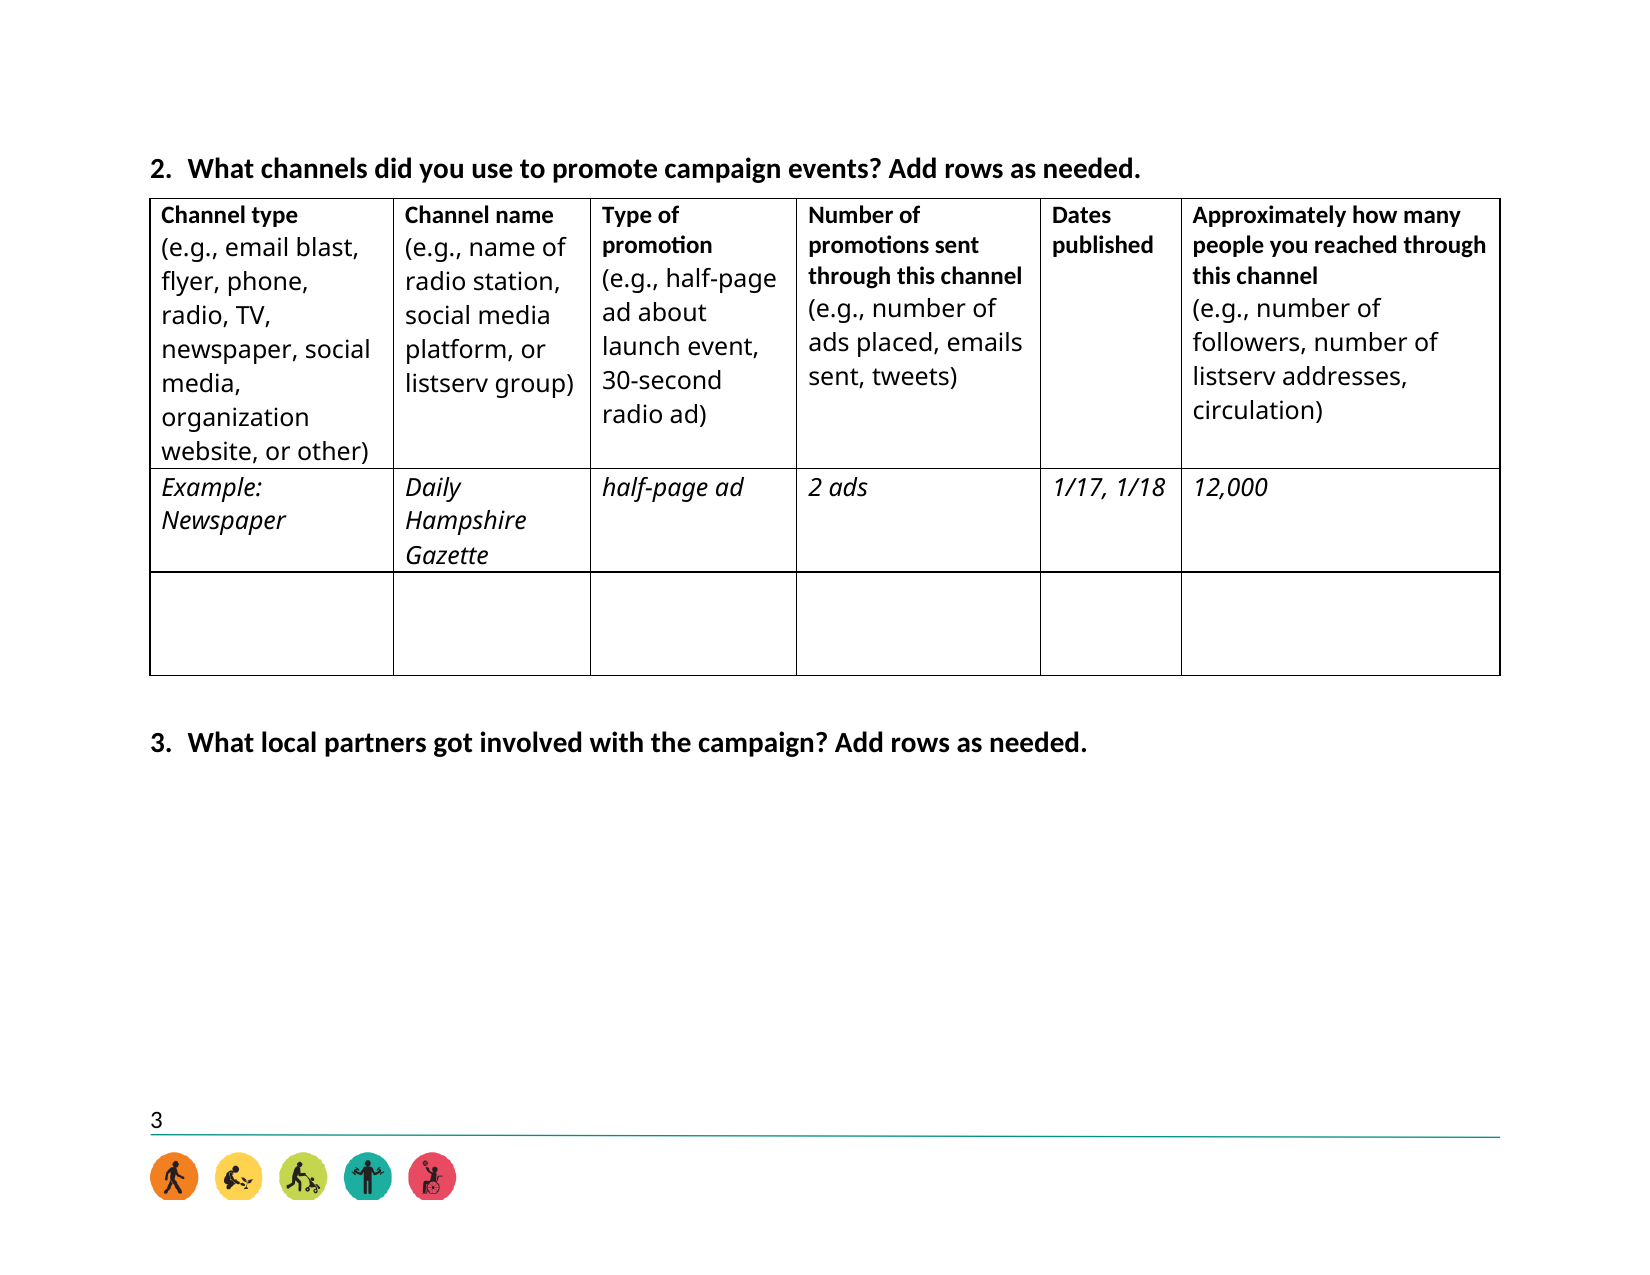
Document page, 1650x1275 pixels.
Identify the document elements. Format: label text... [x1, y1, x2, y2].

table_header Channel name (e.g., name of radio station, social media platform, or listserv group) [394, 199, 590, 468]
text What channels did you use to promote campaign events? Add rows as needed. [150, 150, 1500, 186]
table_cell [394, 573, 590, 674]
table_cell half-page ad [591, 469, 796, 571]
table_header Channel type (e.g., email blast, flyer, phone, radio, TV, newspaper, social media, organization website, or other) [151, 199, 393, 468]
table_header Dates published [1041, 199, 1181, 468]
table_header Type of promotion (e.g., half-page ad about launch event, 30-second radio ad) [591, 199, 796, 468]
table_cell [1182, 573, 1499, 674]
table_cell Example: Newspaper [151, 469, 393, 571]
text What local partners got involved with the campaign? Add rows as needed. [150, 724, 1500, 759]
table_cell [151, 573, 393, 674]
table_cell 2 ads [797, 469, 1040, 571]
table_cell 12,000 [1182, 469, 1499, 571]
table_cell [1041, 573, 1181, 674]
table_header Number of promotions sent through this channel (e.g., number of ads placed, emails sent, tweets) [797, 199, 1040, 468]
table_cell 1/17, 1/18 [1041, 469, 1181, 571]
table_cell Daily Hampshire Gazette [394, 469, 590, 571]
table_cell [797, 573, 1040, 674]
table_header Approximately how many people you reached through this channel (e.g., number of followers, number of listserv addresses, circulation) [1182, 199, 1499, 468]
table_cell [591, 573, 796, 674]
